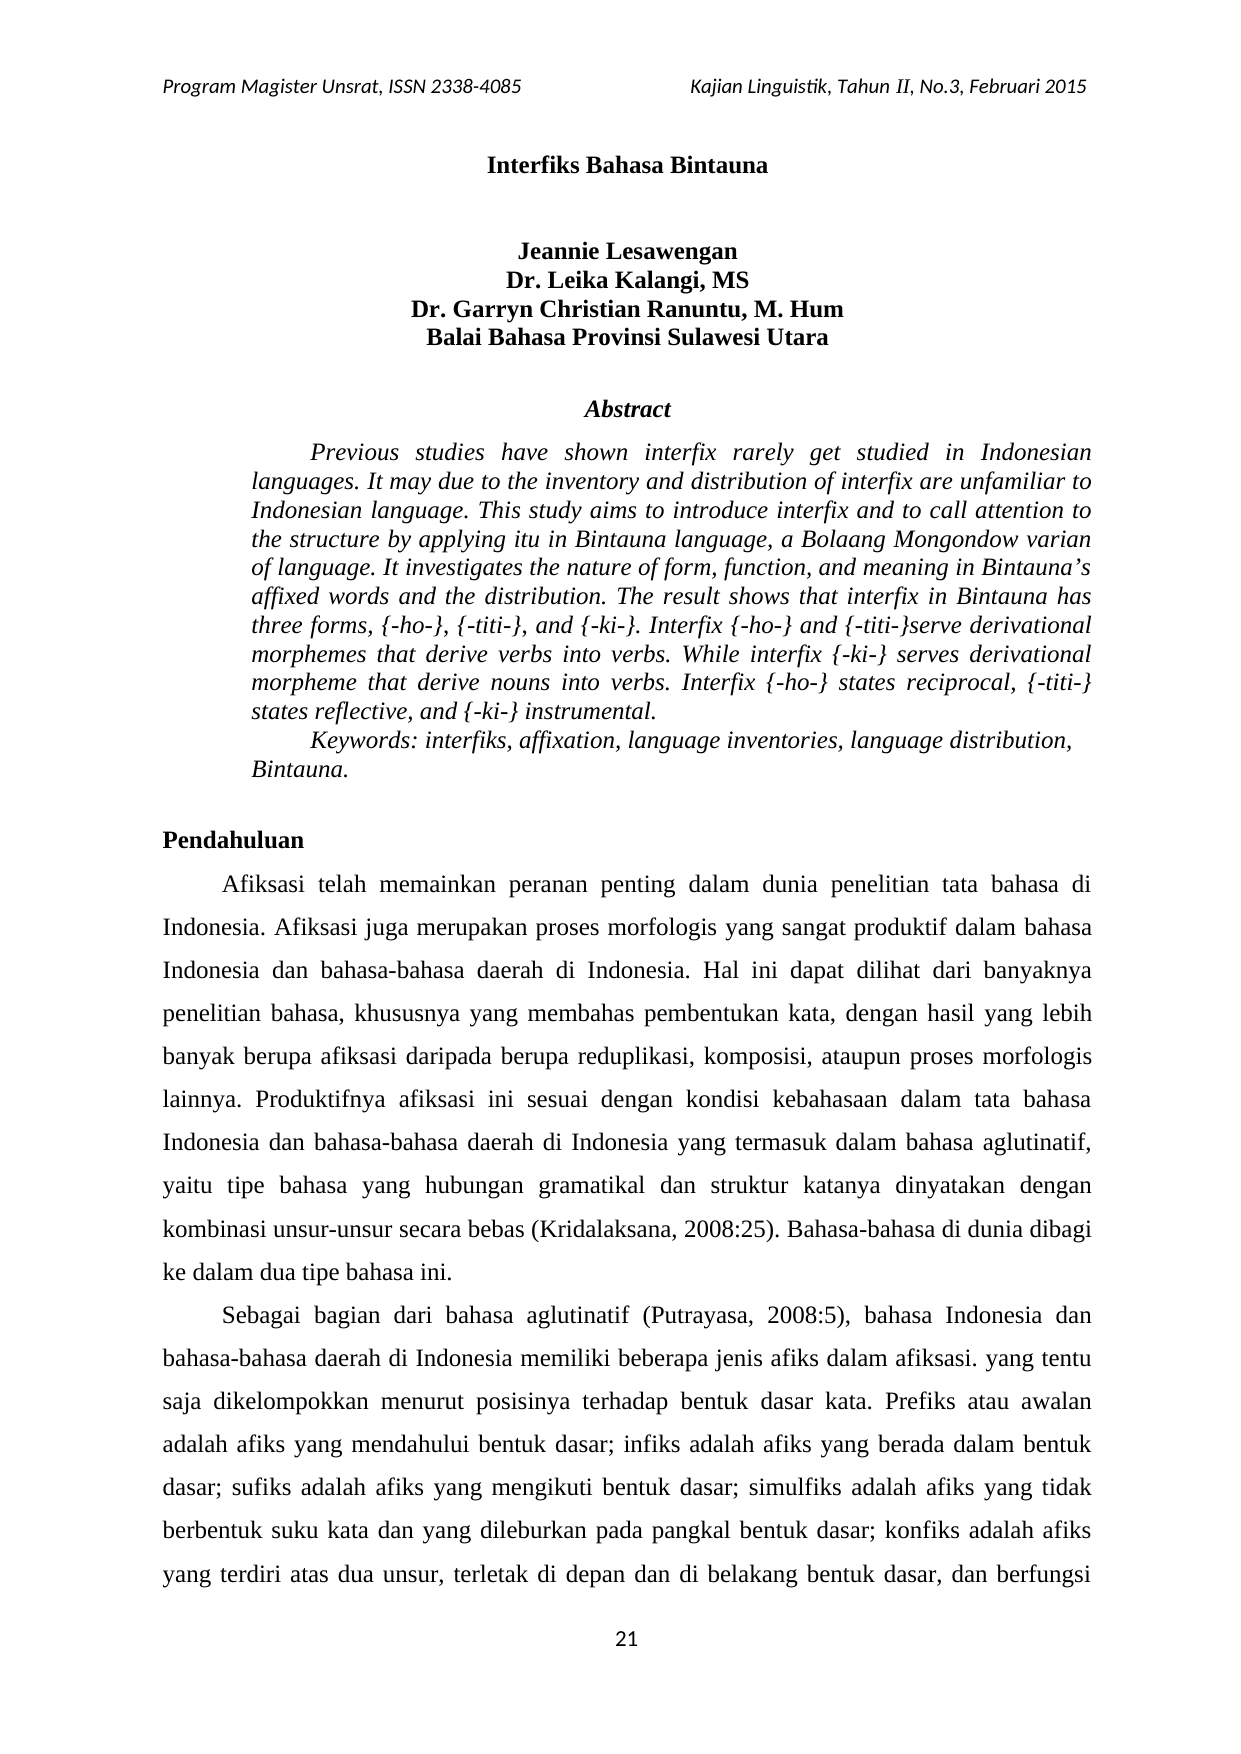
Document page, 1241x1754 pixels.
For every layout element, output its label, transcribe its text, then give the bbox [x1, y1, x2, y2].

text Dr. Garryn Christian Ranuntu, M. Hum [162, 294, 1093, 322]
text Dr. Leika Kalangi, MS [162, 265, 1093, 294]
text Interfiks Bahasa Bintauna [162, 150, 1093, 179]
list Pendahuluan [162, 826, 1093, 854]
text Previous studies have shown interfix rarely get studied in Indonesian languages. It may due to the inventory and distribution of interfix are unfamiliar to Indonesian language. This study aims to introduce interfix and to call attention to the structure by applying itu in Bintauna language, a Bolaang Mongondow varian of language. It investigates the nature of form, function, and meaning in Bintauna’s affixed words and the distribution. The result shows that interfix in Bintauna has three forms, {-ho-}, {-titi-}, and {-ki-}. Interfix {-ho-} and {-titi-}serve derivational morphemes that derive verbs into verbs. While interfix {-ki-} serves derivational morpheme that derive nouns into verbs. Interfix {-ho-} states reciprocal, {-titi-} states reflective, and {-ki-} instrumental. [251, 437, 1093, 725]
text Balai Bahasa Provinsi Sulawesi Utara [162, 322, 1093, 351]
text Keywords: interfiks, affixation, language inventories, language distribution, Bintauna. [251, 725, 1093, 782]
text Jeannie Lesawengan [162, 236, 1093, 265]
text Afiksasi telah memainkan peranan penting dalam dunia penelitian tata bahasa di Indonesia. Afiksasi juga merupakan proses morfologis yang sangat produktif dalam bahasa Indonesia dan bahasa-bahasa daerah di Indonesia. Hal ini dapat dilihat dari banyaknya penelitian bahasa, khususnya yang membahas pembentukan kata, dengan hasil yang lebih banyak berupa afiksasi daripada berupa reduplikasi, komposisi, ataupun proses morfologis lainnya. Produktifnya afiksasi ini sesuai dengan kondisi kebahasaan dalam tata bahasa Indonesia dan bahasa-bahasa daerah di Indonesia yang termasuk dalam bahasa aglutinatif, yaitu tipe bahasa yang hubungan gramatikal dan struktur katanya dinyatakan dengan kombinasi unsur-unsur secara bebas (Kridalaksana, 2008:25). Bahasa-bahasa di dunia dibagi ke dalam dua tipe bahasa ini. [162, 869, 1093, 1286]
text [162, 1300, 1093, 1587]
text Abstract [162, 394, 1093, 423]
